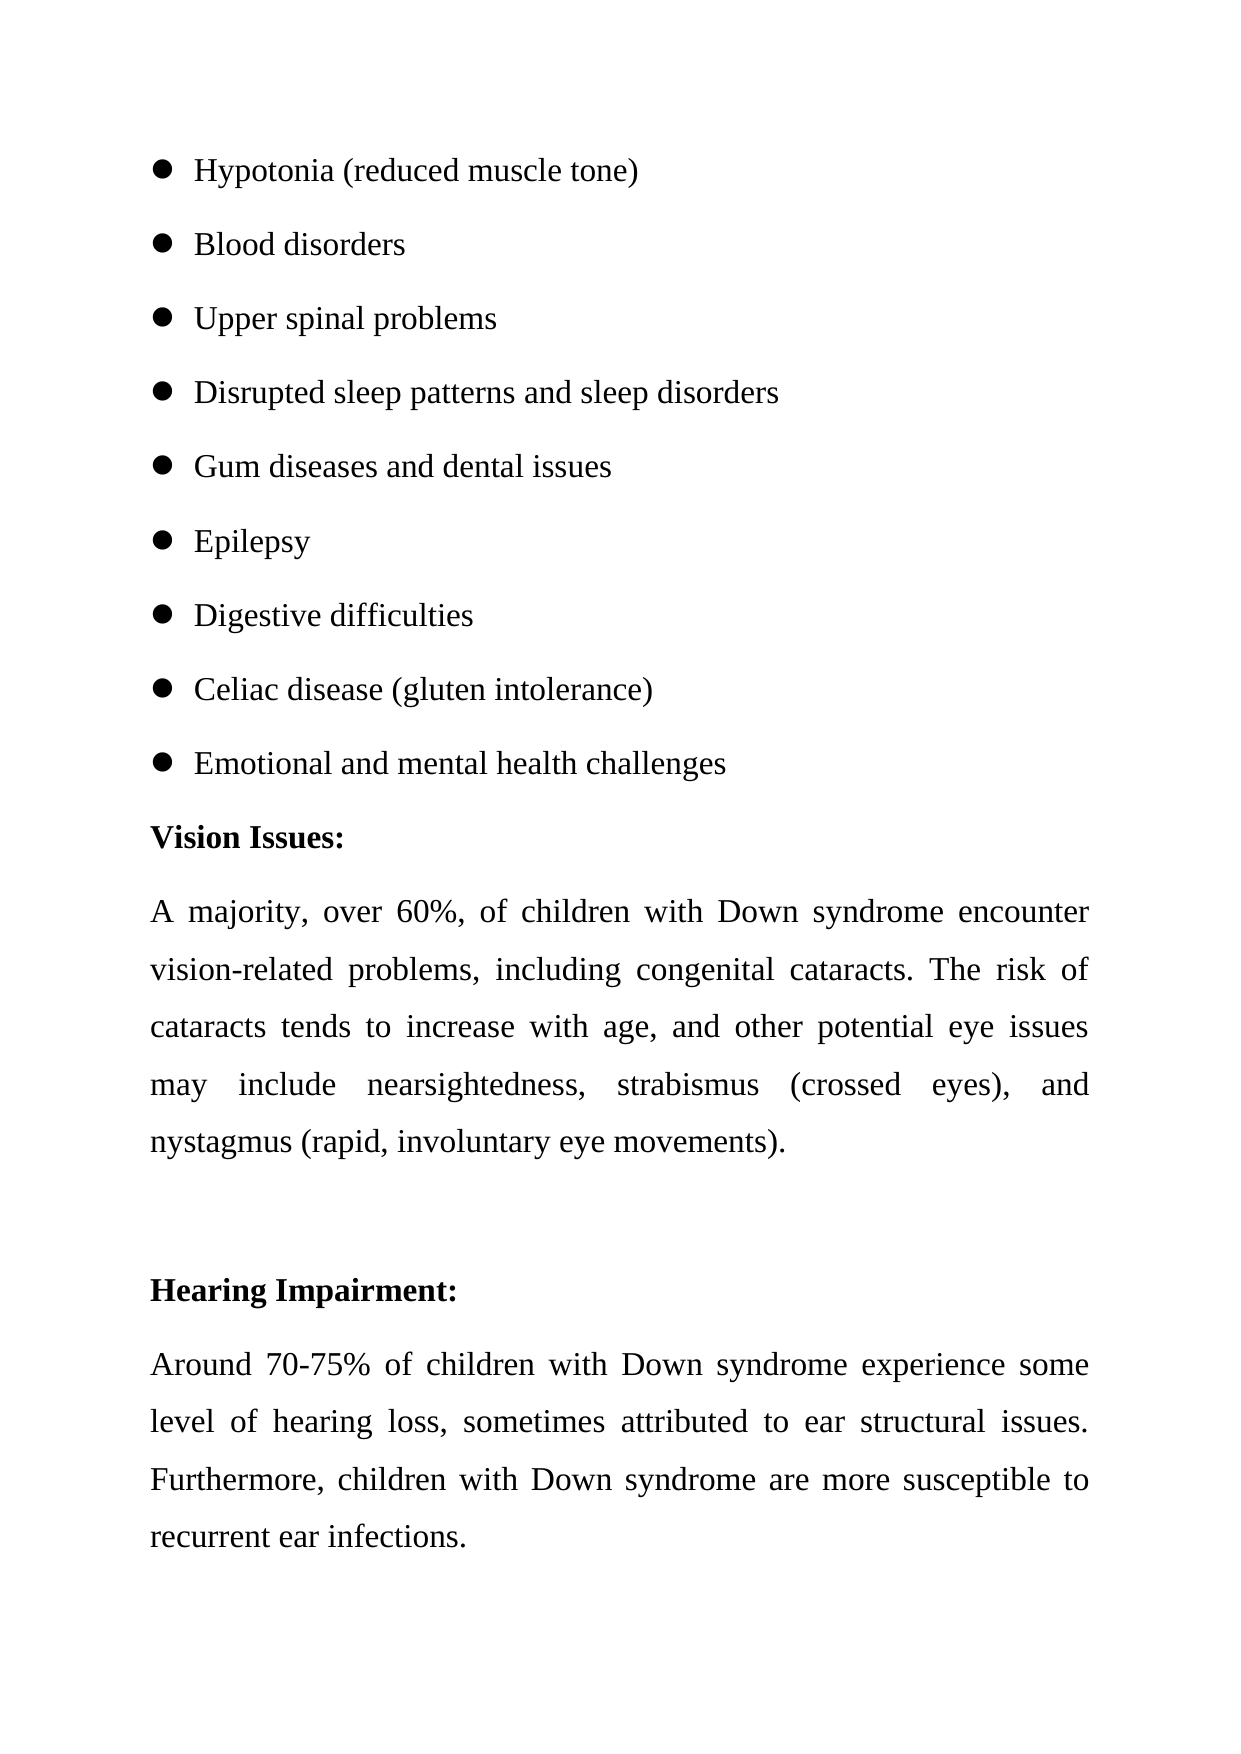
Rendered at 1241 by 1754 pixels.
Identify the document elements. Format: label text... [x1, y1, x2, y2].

text A majority, over 60%, of children with Down syndrome encounter vision-related problems, including congenital cataracts. The risk of cataracts tends to increase with age, and other potential eye issues may include nearsightedness, strabismus (crossed eyes), and nystagmus (rapid, involuntary eye movements). [150, 892, 1090, 1160]
list Disrupted sleep patterns and sleep disorders [150, 372, 1090, 411]
list Gum diseases and dental issues [150, 447, 1090, 485]
text Vision Issues: [150, 817, 1090, 856]
text Hearing Impairment: [150, 1270, 1090, 1308]
list Digestive difficulties [150, 595, 1090, 633]
list Upper spinal problems [150, 298, 1090, 337]
list Blood disorders [150, 224, 1090, 262]
text Around 70-75% of children with Down syndrome experience some level of hearing loss, sometimes attributed to ear structural issues. Furthermore, children with Down syndrome are more susceptible to recurrent ear infections. [150, 1344, 1090, 1555]
list Celiac disease (gluten intolerance) [150, 669, 1090, 707]
list Emotional and mental health challenges [150, 743, 1090, 782]
list Hypotonia (reduced muscle tone) [150, 150, 1090, 188]
list Epilepsy [150, 521, 1090, 559]
